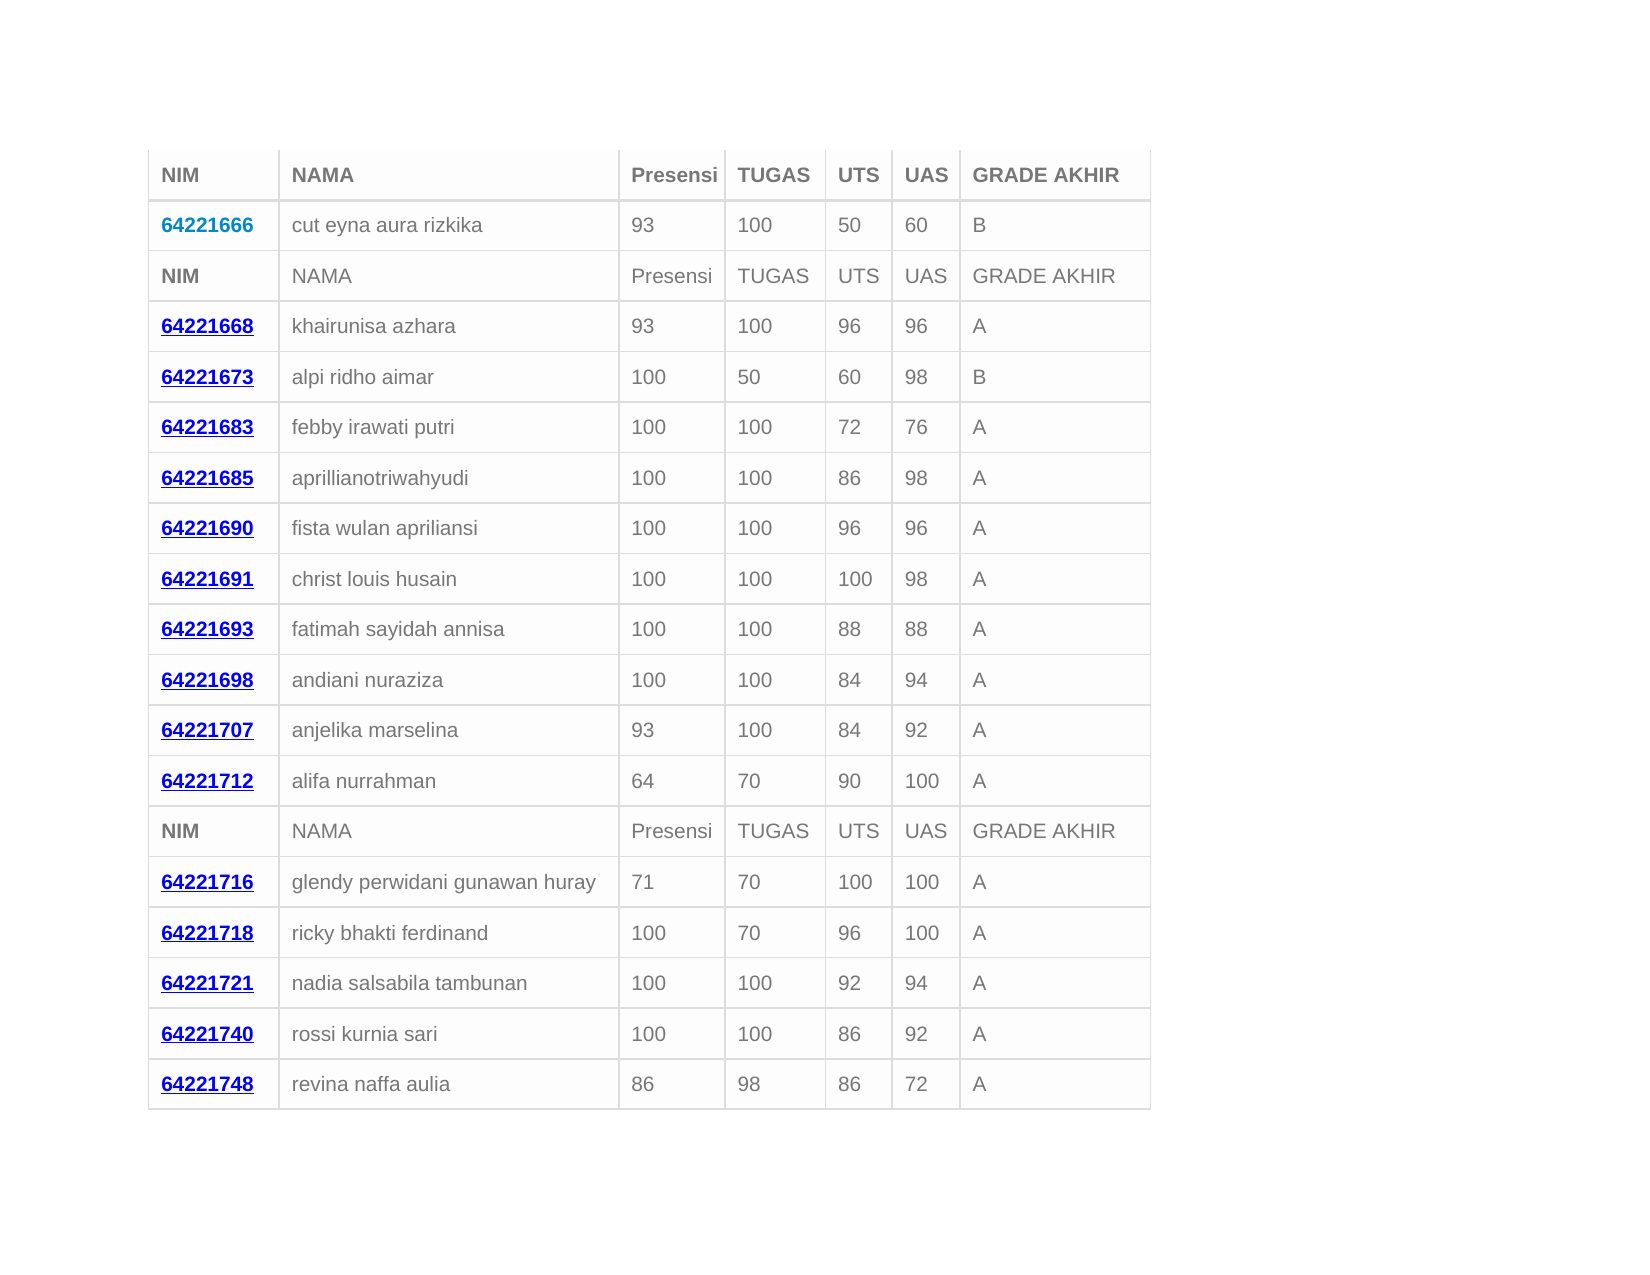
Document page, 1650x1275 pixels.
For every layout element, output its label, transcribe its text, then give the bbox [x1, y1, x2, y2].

table_cell 96 [893, 302, 959, 351]
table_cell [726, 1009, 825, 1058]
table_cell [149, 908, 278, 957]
table_cell 100 [620, 453, 724, 502]
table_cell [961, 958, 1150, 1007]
table_cell cut eyna aura rizkika [280, 202, 618, 249]
table_cell 96 [893, 504, 959, 553]
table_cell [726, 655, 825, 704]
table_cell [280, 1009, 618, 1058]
table_cell fista wulan apriliansi [280, 504, 618, 553]
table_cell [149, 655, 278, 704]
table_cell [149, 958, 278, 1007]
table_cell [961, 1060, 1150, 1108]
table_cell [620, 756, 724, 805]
table_cell 100 [726, 403, 825, 452]
table_cell khairunisa azhara [280, 302, 618, 351]
table_header Presensi [620, 150, 724, 199]
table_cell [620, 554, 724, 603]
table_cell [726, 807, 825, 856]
table_cell UAS [893, 251, 959, 300]
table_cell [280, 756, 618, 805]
table_cell B [961, 202, 1150, 249]
table_header NAMA [280, 150, 618, 199]
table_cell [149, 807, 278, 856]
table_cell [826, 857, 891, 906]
table_cell TUGAS [726, 251, 825, 300]
table_cell GRADE AKHIR [961, 251, 1150, 300]
table_cell 100 [726, 504, 825, 553]
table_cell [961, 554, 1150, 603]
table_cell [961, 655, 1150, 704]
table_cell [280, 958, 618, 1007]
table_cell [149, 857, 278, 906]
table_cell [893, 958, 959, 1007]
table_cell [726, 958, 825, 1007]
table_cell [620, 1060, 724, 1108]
table_cell 96 [826, 504, 891, 553]
table_cell 76 [893, 403, 959, 452]
table_header NIM [149, 150, 278, 199]
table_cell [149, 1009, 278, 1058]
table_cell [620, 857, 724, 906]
table_header UAS [893, 150, 959, 199]
table_cell 64221666 [149, 202, 278, 249]
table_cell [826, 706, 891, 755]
table_cell 100 [620, 352, 724, 401]
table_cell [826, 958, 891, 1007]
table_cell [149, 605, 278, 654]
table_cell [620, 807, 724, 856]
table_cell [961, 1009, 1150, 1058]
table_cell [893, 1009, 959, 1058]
table_header TUGAS [726, 150, 825, 199]
table_cell aprillianotriwahyudi [280, 453, 618, 502]
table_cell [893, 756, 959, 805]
table_cell 50 [726, 352, 825, 401]
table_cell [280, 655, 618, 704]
table_cell NIM [149, 251, 278, 300]
table_cell NAMA [280, 251, 618, 300]
table_cell 98 [893, 453, 959, 502]
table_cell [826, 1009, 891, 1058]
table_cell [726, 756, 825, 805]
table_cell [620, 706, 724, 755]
table_cell 96 [826, 302, 891, 351]
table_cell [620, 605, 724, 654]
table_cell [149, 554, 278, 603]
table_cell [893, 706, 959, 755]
table_cell A [961, 403, 1150, 452]
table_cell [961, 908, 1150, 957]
table_cell B [961, 352, 1150, 401]
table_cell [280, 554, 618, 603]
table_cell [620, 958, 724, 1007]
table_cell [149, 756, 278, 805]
table_cell 72 [826, 403, 891, 452]
table_cell 100 [726, 202, 825, 249]
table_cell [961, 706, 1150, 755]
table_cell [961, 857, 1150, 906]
table_cell 64221685 [149, 453, 278, 502]
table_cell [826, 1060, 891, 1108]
table_cell A [961, 453, 1150, 502]
table_cell febby irawati putri [280, 403, 618, 452]
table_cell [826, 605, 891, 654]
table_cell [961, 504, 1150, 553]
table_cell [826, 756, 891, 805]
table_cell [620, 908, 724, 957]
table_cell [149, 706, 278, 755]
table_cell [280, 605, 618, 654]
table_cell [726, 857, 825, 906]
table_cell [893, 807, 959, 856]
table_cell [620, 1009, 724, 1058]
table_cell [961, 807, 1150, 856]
table_cell 64221683 [149, 403, 278, 452]
table_cell 100 [726, 453, 825, 502]
table_cell 100 [726, 302, 825, 351]
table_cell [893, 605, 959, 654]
table_cell UTS [826, 251, 891, 300]
table_cell A [961, 302, 1150, 351]
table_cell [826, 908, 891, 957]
table_cell 64221690 [149, 504, 278, 553]
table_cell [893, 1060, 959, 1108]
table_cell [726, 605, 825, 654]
table_cell 86 [826, 453, 891, 502]
table_cell Presensi [620, 251, 724, 300]
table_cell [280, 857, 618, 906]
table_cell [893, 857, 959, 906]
table_cell 98 [893, 352, 959, 401]
table_header UTS [826, 150, 891, 199]
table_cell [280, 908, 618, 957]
table_cell 64221673 [149, 352, 278, 401]
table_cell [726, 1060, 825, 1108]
table_cell 50 [826, 202, 891, 249]
table_cell 93 [620, 202, 724, 249]
table_cell 93 [620, 302, 724, 351]
table_cell 64221668 [149, 302, 278, 351]
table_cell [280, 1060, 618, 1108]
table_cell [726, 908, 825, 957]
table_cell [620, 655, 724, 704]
table_header GRADE AKHIR [961, 150, 1150, 199]
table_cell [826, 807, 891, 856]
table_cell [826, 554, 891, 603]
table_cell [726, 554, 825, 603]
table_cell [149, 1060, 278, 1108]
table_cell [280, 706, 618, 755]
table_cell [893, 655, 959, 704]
table_cell 100 [620, 403, 724, 452]
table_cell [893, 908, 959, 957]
table_cell 60 [893, 202, 959, 249]
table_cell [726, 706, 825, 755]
table_cell alpi ridho aimar [280, 352, 618, 401]
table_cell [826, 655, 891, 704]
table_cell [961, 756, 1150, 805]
table_cell 60 [826, 352, 891, 401]
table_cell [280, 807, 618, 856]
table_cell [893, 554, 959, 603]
table_cell 100 [620, 504, 724, 553]
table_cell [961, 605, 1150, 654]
